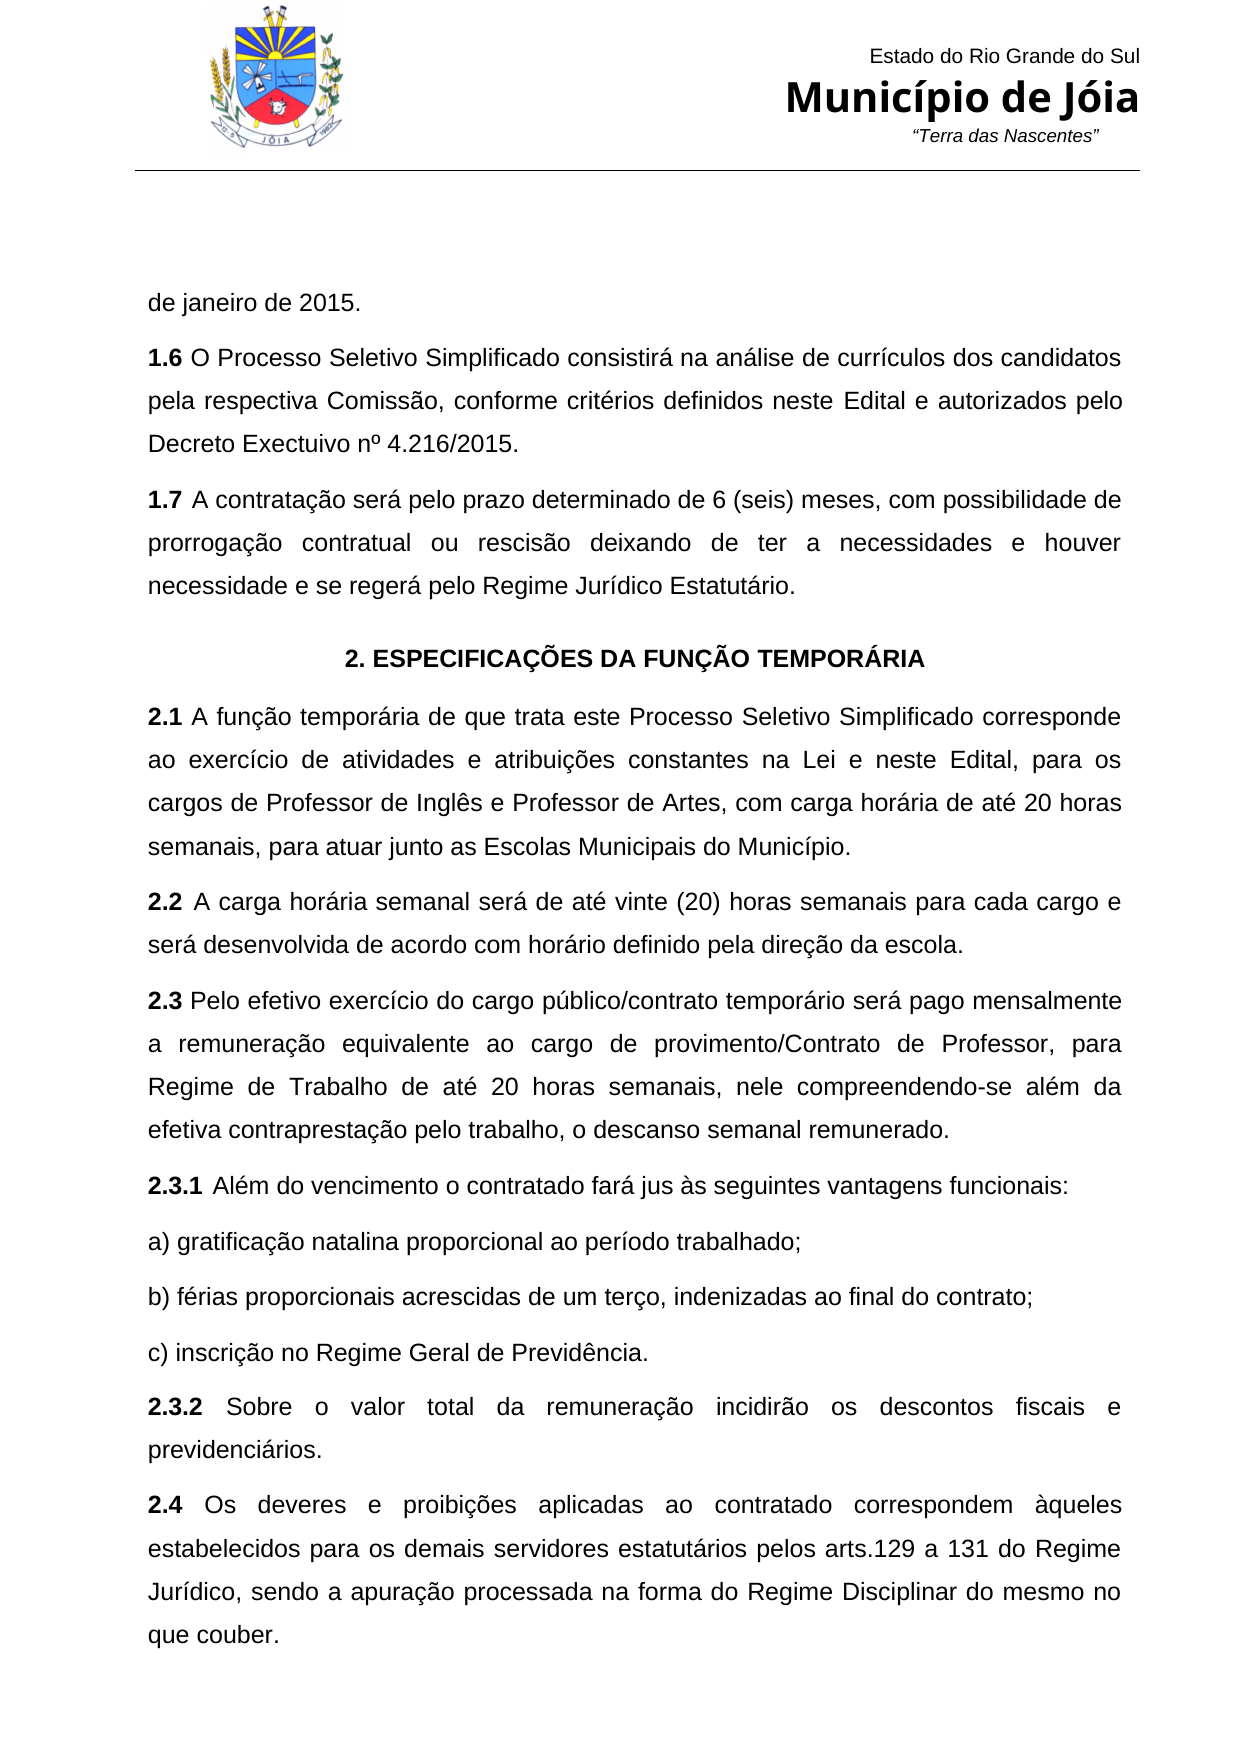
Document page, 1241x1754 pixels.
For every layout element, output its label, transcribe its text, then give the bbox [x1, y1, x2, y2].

list A contratação será pelo prazo determinado de 6 (seis) meses, com possibilidade de prorrogação contratual ou rescisão deixando de ter a necessidades e houver necessidade e se regerá pelo Regime Jurídico Estatutário. [148, 485, 1123, 600]
list Pelo efetivo exercício do cargo público/contrato temporário será pago mensalmente a remuneração equivalente ao cargo de provimento/Contrato de Professor, para Regime de Trabalho de até 20 horas semanais, nele compreendendo-se além da efetiva contraprestação pelo trabalho, o descanso semanal remunerado. [148, 986, 1123, 1144]
list O Processo Seletivo Simplificado consistirá na análise de currículos dos candidatos pela respectiva Comissão, conforme critérios definidos neste Edital e autorizados pelo Decreto Exectuivo nº 4.216/2015. [148, 343, 1123, 458]
list Sobre o valor total da remuneração incidirão os descontos fiscais e previdenciários. [148, 1392, 1123, 1463]
text a) gratificação natalina proporcional ao período trabalhado; [148, 1227, 1123, 1255]
list Os deveres e proibições aplicadas ao contratado correspondem àqueles estabelecidos para os demais servidores estatutários pelos arts.129 a 131 do Regime Jurídico, sendo a apuração processada na forma do Regime Disciplinar do mesmo no que couber. [148, 1490, 1123, 1648]
list Além do vencimento o contratado fará jus às seguintes vantagens funcionais: [148, 1171, 1123, 1200]
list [148, 287, 1123, 316]
text c) inscrição no Regime Geral de Previdência. [148, 1338, 1123, 1367]
list A carga horária semanal será de até vinte (20) horas semanais para cada cargo e será desenvolvida de acordo com horário definido pela direção da escola. [148, 887, 1123, 959]
text b) férias proporcionais acrescidas de um terço, indenizadas ao final do contrato; [148, 1282, 1123, 1311]
subtitle ESPECIFICAÇÕES DA FUNÇÃO TEMPORÁRIA [344, 644, 1140, 673]
list A função temporária de que trata este Processo Seletivo Simplificado corresponde ao exercício de atividades e atribuições constantes na Lei e neste Edital, para os cargos de Professor de Inglês e Professor de Artes, com carga horária de até 20 horas semanais, para atuar junto as Escolas Municipais do Município. [148, 702, 1123, 860]
